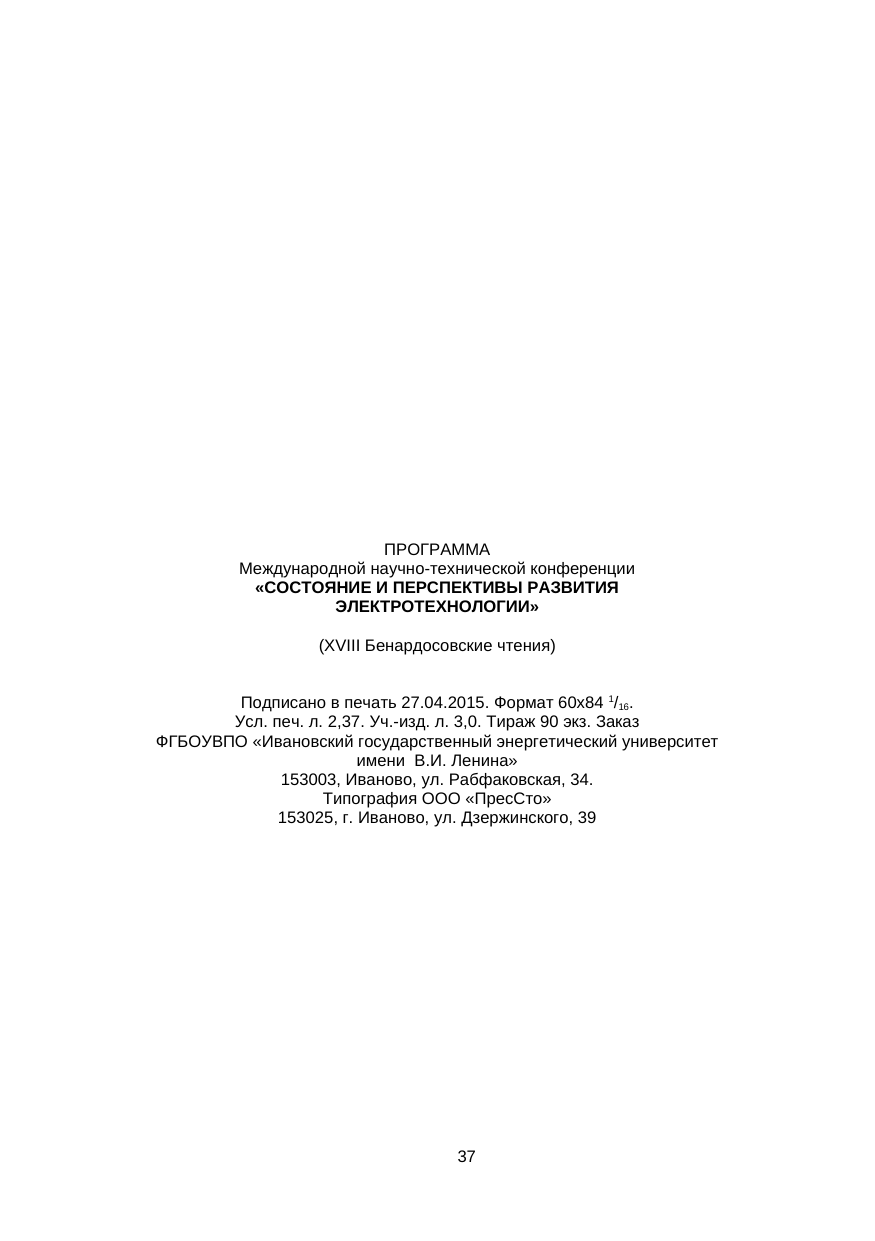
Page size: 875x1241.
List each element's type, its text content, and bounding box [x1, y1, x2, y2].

text имени В.И. Ленина» [118, 751, 756, 770]
text (XVIII Бенардосовские чтения) [118, 636, 756, 655]
text Типография ООО «ПресСто» [118, 789, 756, 808]
text ПРОГРАММА [118, 540, 756, 559]
text Усл. печ. л. 2,37. Уч.-изд. л. 3,0. Тираж 90 экз. Заказ [118, 712, 756, 731]
text ФГБОУВПО «Ивановский государственный энергетический университет [118, 731, 756, 751]
text 153003, Иваново, ул. Рабфаковская, 34. [118, 770, 756, 789]
text Подписано в печать 27.04.2015. Формат 60х84 1/16. [118, 693, 756, 712]
text электротехнологии» [118, 597, 756, 616]
text «Состояние и перспективы развития [118, 578, 756, 597]
text Международной научно-технической конференции [118, 559, 756, 578]
text . Иваново, ул. Дзержинского, 39 [118, 808, 756, 827]
